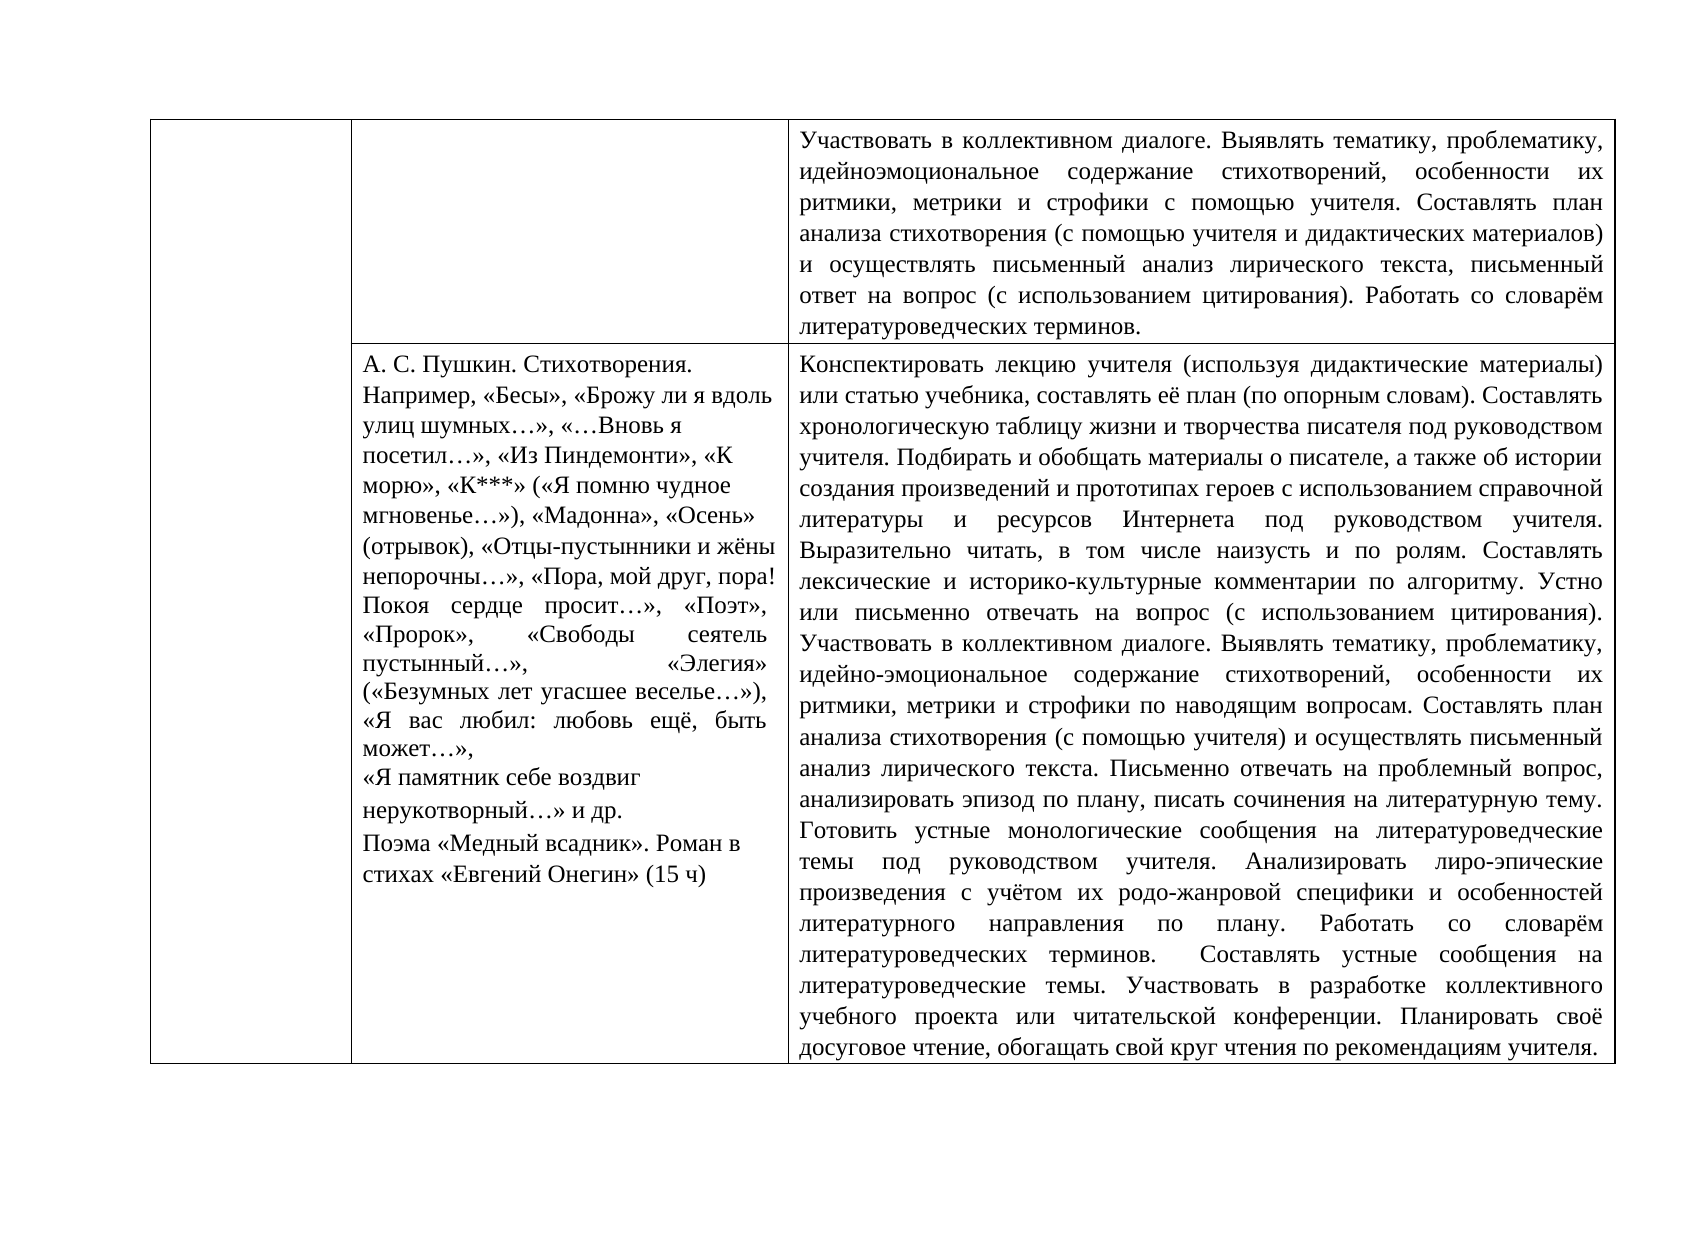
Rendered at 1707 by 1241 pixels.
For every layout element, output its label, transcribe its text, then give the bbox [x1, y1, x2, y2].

table_cell А. С. Пушкин. Стихотворения. Например, «Бесы», «Брожу ли я вдоль улиц шумных…», «…Вновь я посетил…», «Из Пиндемонти», «К морю», «К***» («Я помню чудное мгновенье…»), «Мадонна», «Осень» (отрывок), «Отцы-пустынники и жёны непорочны…», «Пора, мой друг, пора! Покоя сердце просит…», «Поэт», «Пророк», «Свободы сеятель пустынный…», «Элегия» («Безумных лет угасшее веселье…»), «Я вас любил: любовь ещё, быть может…», «Я памятник себе воздвиг нерукотворный…» и др. Поэма «Медный всадник». Роман в стихах «Евгений Онегин» (15 ч) [352, 344, 788, 1063]
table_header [789, 120, 1614, 342]
table_header [151, 120, 351, 1063]
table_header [352, 120, 788, 342]
table_cell Конспектировать лекцию учителя (используя дидактические материалы) или статью учебника, составлять её план (по опорным словам). Составлять хронологическую таблицу жизни и творчества писателя под руководством учителя. Подбирать и обобщать материалы о писателе, а также об истории создания произведений и прототипах героев с использованием справочной литературы и ресурсов Интернета под руководством учителя. Выразительно читать, в том числе наизусть и по ролям. Составлять лексические и историко-культурные комментарии по алгоритму. Устно или письменно отвечать на вопрос (с использованием цитирования). Участвовать в коллективном диалоге. Выявлять тематику, проблематику, идейно-эмоциональное содержание стихотворений, особенности их ритмики, метрики и строфики по наводящим вопросам. Составлять план анализа стихотворения (с помощью учителя) и осуществлять письменный анализ лирического текста. Письменно отвечать на проблемный вопрос, анализировать эпизод по плану, писать сочинения на литературную тему. Готовить устные монологические сообщения на литературоведческие темы под руководством учителя. Анализировать лиро-эпические произведения с учётом их родо-жанровой специфики и особенностей литературного направления по плану. Работать со словарём литературоведческих терминов. Составлять устные сообщения на литературоведческие темы. Участвовать в разработке коллективного учебного проекта или читательской конференции. Планировать своё досуговое чтение, обогащать свой круг чтения по рекомендациям учителя. [789, 344, 1614, 1063]
